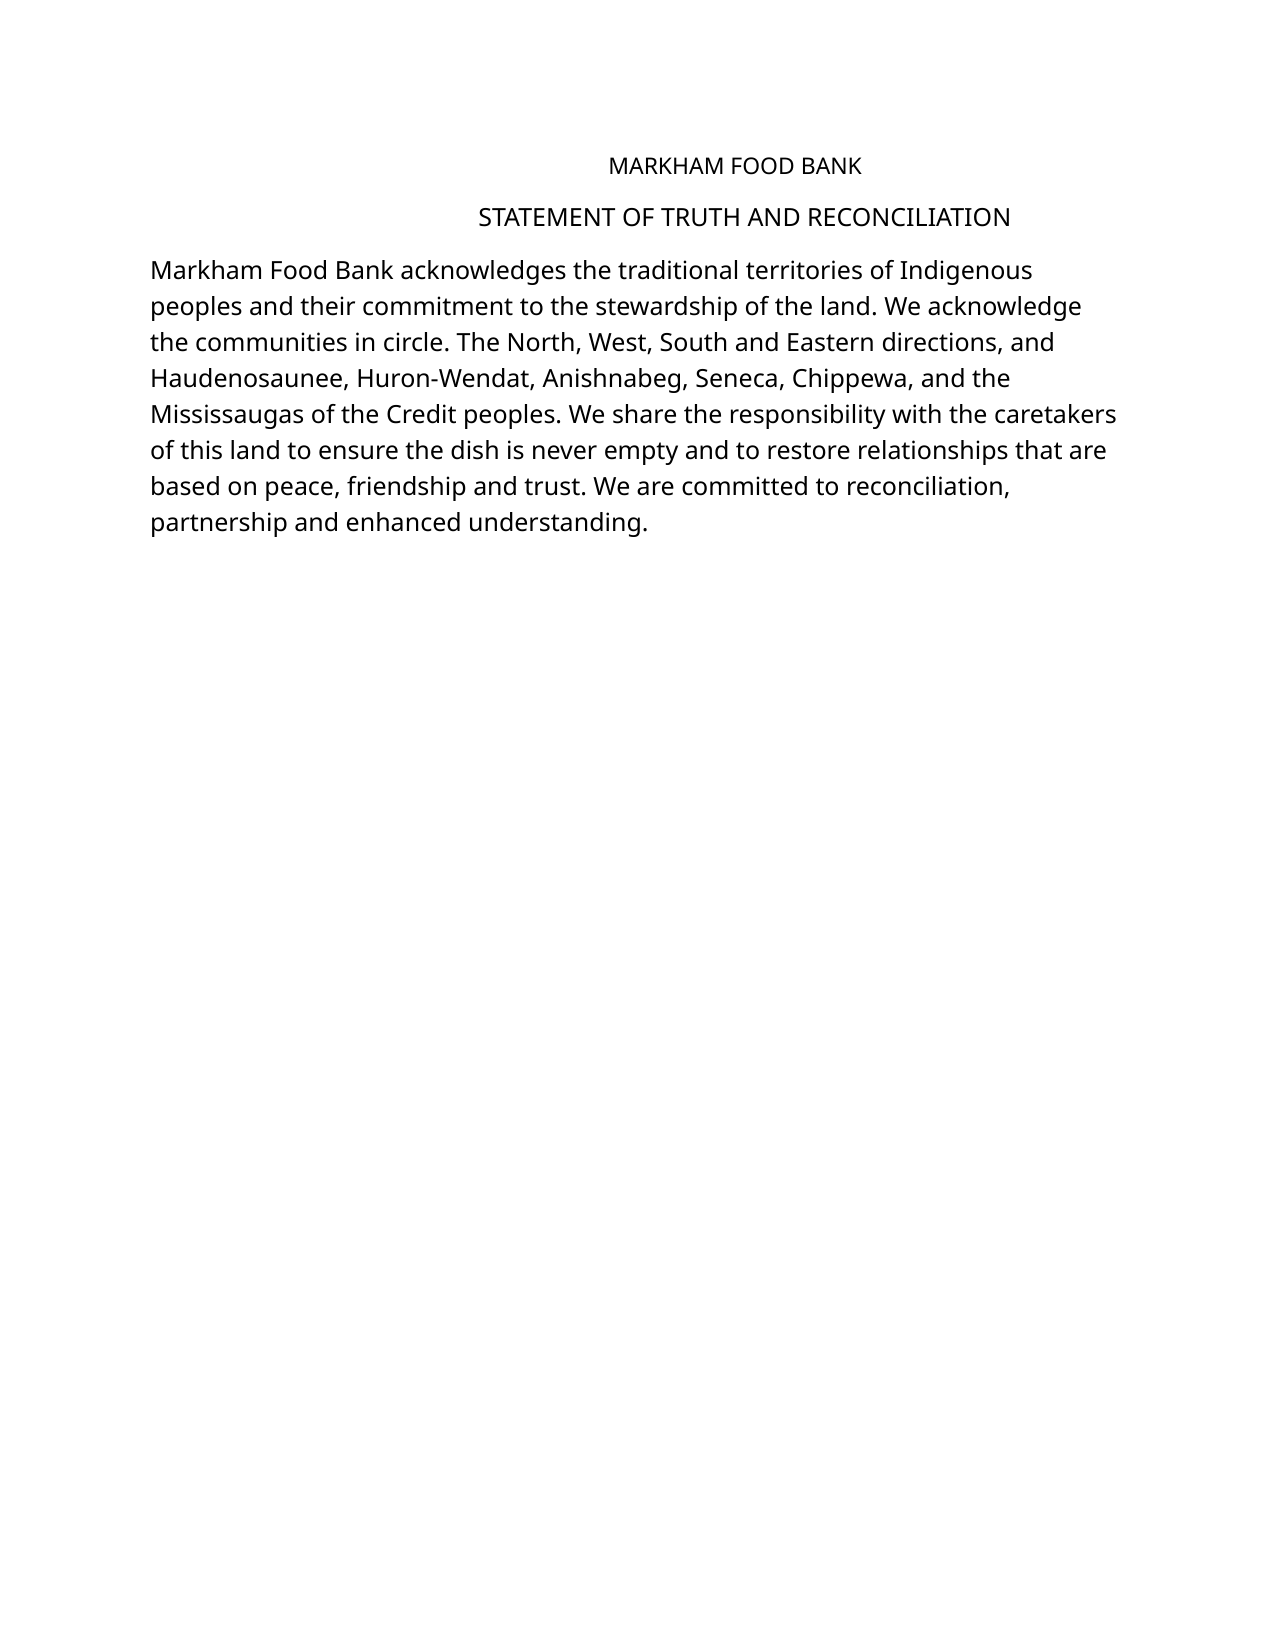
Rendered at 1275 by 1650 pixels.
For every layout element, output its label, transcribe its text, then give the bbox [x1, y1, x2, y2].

text Markham Food Bank acknowledges the traditional territories of Indigenous peoples and their commitment to the stewardship of the land. We acknowledge the communities in circle. The North, West, South and Eastern directions, and Haudenosaunee, Huron-Wendat, Anishnabeg, Seneca, Chippewa, and the Mississaugas of the Credit peoples. We share the responsibility with the caretakers of this land to ensure the dish is never empty and to restore relationships that are based on peace, friendship and trust. We are committed to reconciliation, partnership and enhanced understanding. [150, 252, 1125, 539]
text MARKHAM FOOD BANK [150, 150, 1125, 181]
text STATEMENT OF TRUTH AND RECONCILIATION [150, 200, 1125, 234]
